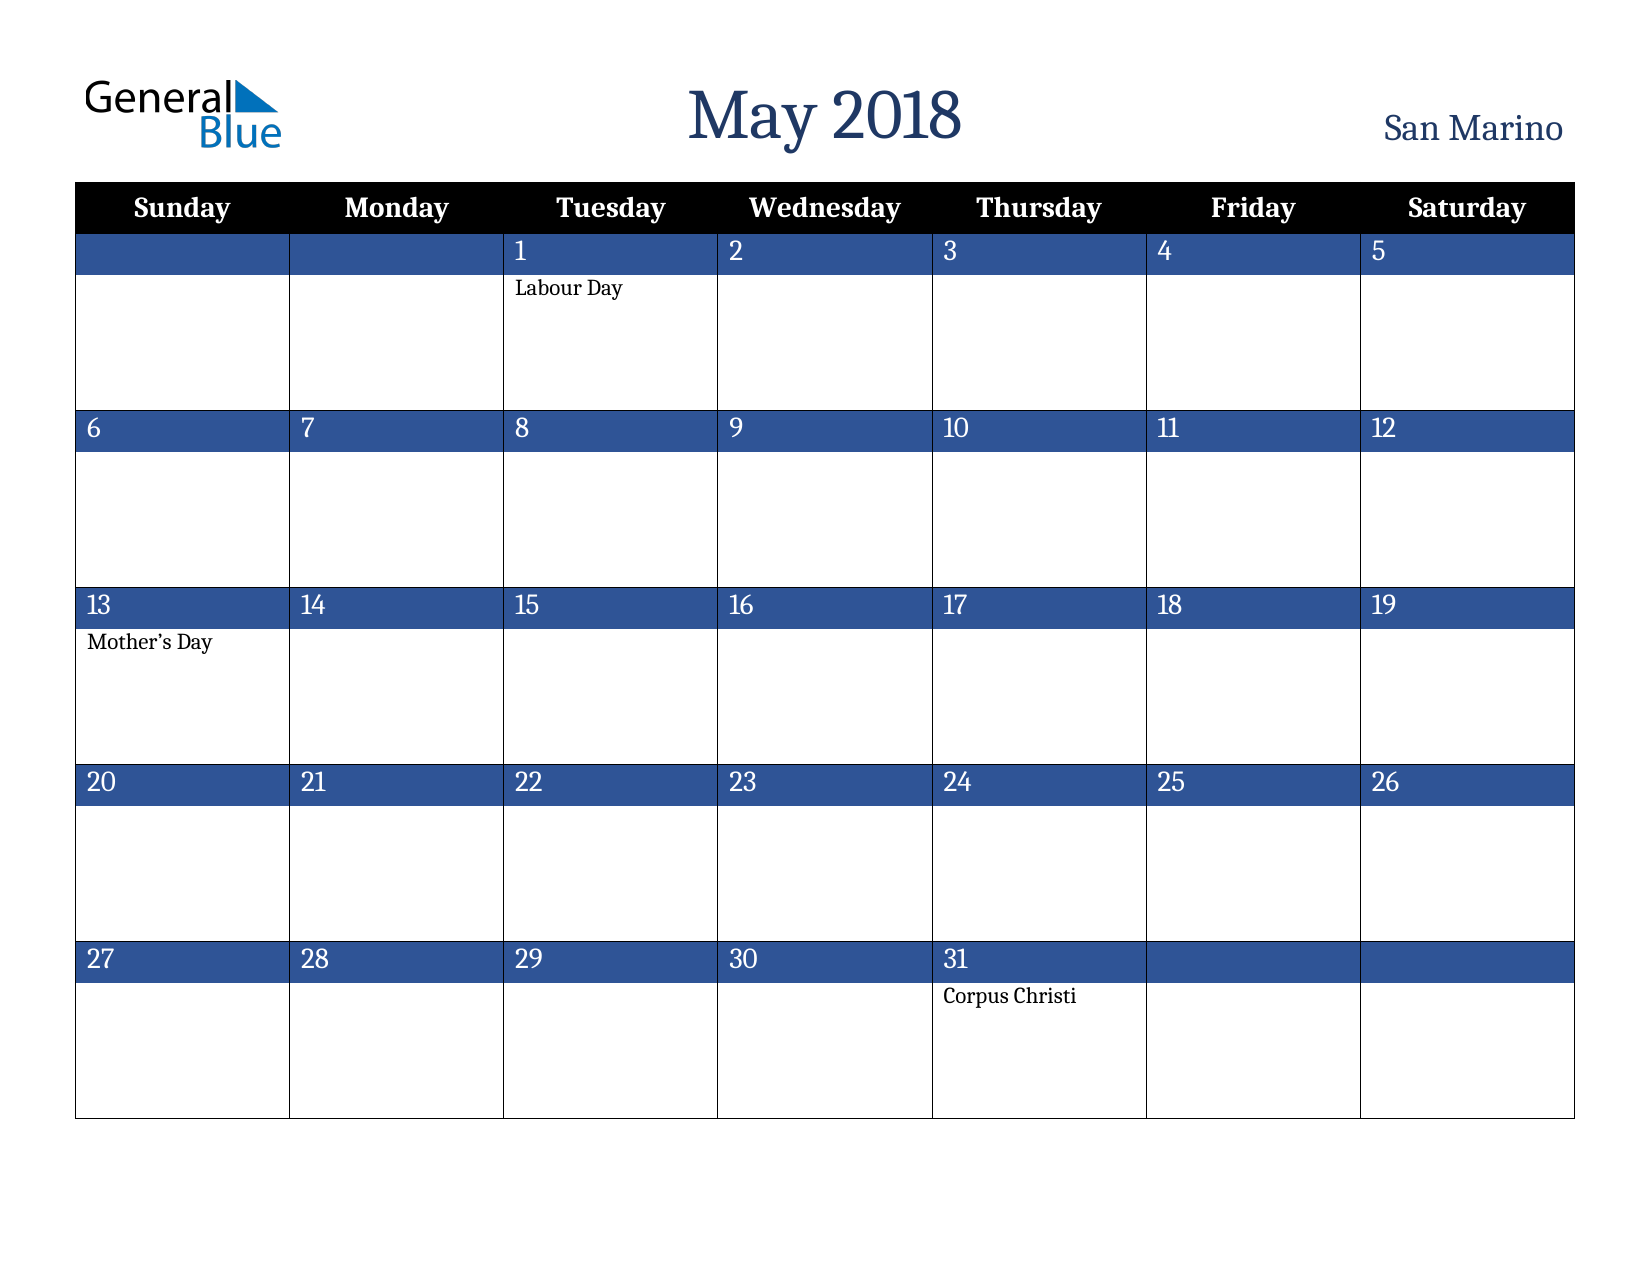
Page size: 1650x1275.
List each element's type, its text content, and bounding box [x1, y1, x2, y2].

table_cell Mother’s Day [76, 629, 289, 764]
table_cell [933, 806, 1146, 941]
table_cell 18 [1147, 588, 1360, 629]
table_cell [290, 452, 503, 587]
table_header [76, 75, 503, 182]
table_cell 13 [76, 588, 289, 629]
table_cell Saturday [1361, 183, 1574, 233]
table_cell 20 [76, 765, 289, 806]
table_cell [1147, 629, 1360, 764]
table_cell 7 [290, 411, 503, 452]
table_cell [1361, 629, 1574, 764]
table_cell 14 [290, 588, 503, 629]
table_cell Wednesday [718, 183, 932, 233]
table_cell 29 [504, 942, 717, 983]
table_cell [718, 806, 932, 941]
table_cell [1361, 806, 1574, 941]
table_cell [933, 452, 1146, 587]
table_cell [504, 983, 717, 1118]
table_cell 25 [1147, 765, 1360, 806]
picture [86, 80, 281, 148]
table_cell 1 [504, 234, 717, 275]
table_cell 12 [1361, 411, 1574, 452]
table_cell [1147, 275, 1360, 410]
table_cell [290, 275, 503, 410]
table_cell [1147, 983, 1360, 1118]
table_cell [504, 629, 717, 764]
table_cell 22 [504, 765, 717, 806]
table_cell 26 [1361, 765, 1574, 806]
table_cell [718, 629, 932, 764]
table_cell 9 [718, 411, 932, 452]
table_cell [1147, 452, 1360, 587]
table_cell Thursday [933, 183, 1146, 233]
table_cell [504, 806, 717, 941]
table_cell [933, 275, 1146, 410]
table_cell Labour Day [504, 275, 717, 410]
table_cell [290, 234, 503, 275]
table_cell Sunday [76, 183, 289, 233]
table_cell 24 [933, 765, 1146, 806]
table_cell [76, 452, 289, 587]
table_cell [76, 806, 289, 941]
table_cell 23 [718, 765, 932, 806]
table_cell [1361, 452, 1574, 587]
table_cell [76, 983, 289, 1118]
table_cell [1361, 275, 1574, 410]
table_cell 4 [1147, 234, 1360, 275]
table_cell 6 [76, 411, 289, 452]
table_cell [290, 806, 503, 941]
table_cell [76, 275, 289, 410]
table_cell Tuesday [504, 183, 717, 233]
table_cell 30 [718, 942, 932, 983]
table_cell 27 [76, 942, 289, 983]
table_cell [76, 234, 289, 275]
table_cell 21 [290, 765, 503, 806]
table_cell [718, 275, 932, 410]
table_cell 8 [504, 411, 717, 452]
table_cell 3 [933, 234, 1146, 275]
table_cell 15 [504, 588, 717, 629]
table_cell 16 [718, 588, 932, 629]
table_cell [504, 452, 717, 587]
table_header San Marino [1146, 75, 1574, 182]
table_cell [1147, 806, 1360, 941]
table_cell Friday [1147, 183, 1360, 233]
table_cell 28 [290, 942, 503, 983]
table_cell [1361, 983, 1574, 1118]
table_cell [290, 629, 503, 764]
table_cell 31 [933, 942, 1146, 983]
table_cell [933, 629, 1146, 764]
table_cell Corpus Christi [933, 983, 1146, 1118]
table_cell 17 [933, 588, 1146, 629]
table_cell 5 [1361, 234, 1574, 275]
table_cell [290, 983, 503, 1118]
table_cell [1147, 942, 1360, 983]
table_cell Monday [290, 183, 503, 233]
table_cell 11 [1147, 411, 1360, 452]
table_cell 10 [933, 411, 1146, 452]
table_cell [1361, 942, 1574, 983]
table_header May 2018 [504, 75, 1146, 182]
table_cell 19 [1361, 588, 1574, 629]
table_cell 2 [718, 234, 932, 275]
table_cell [718, 452, 932, 587]
table_cell [718, 983, 932, 1118]
